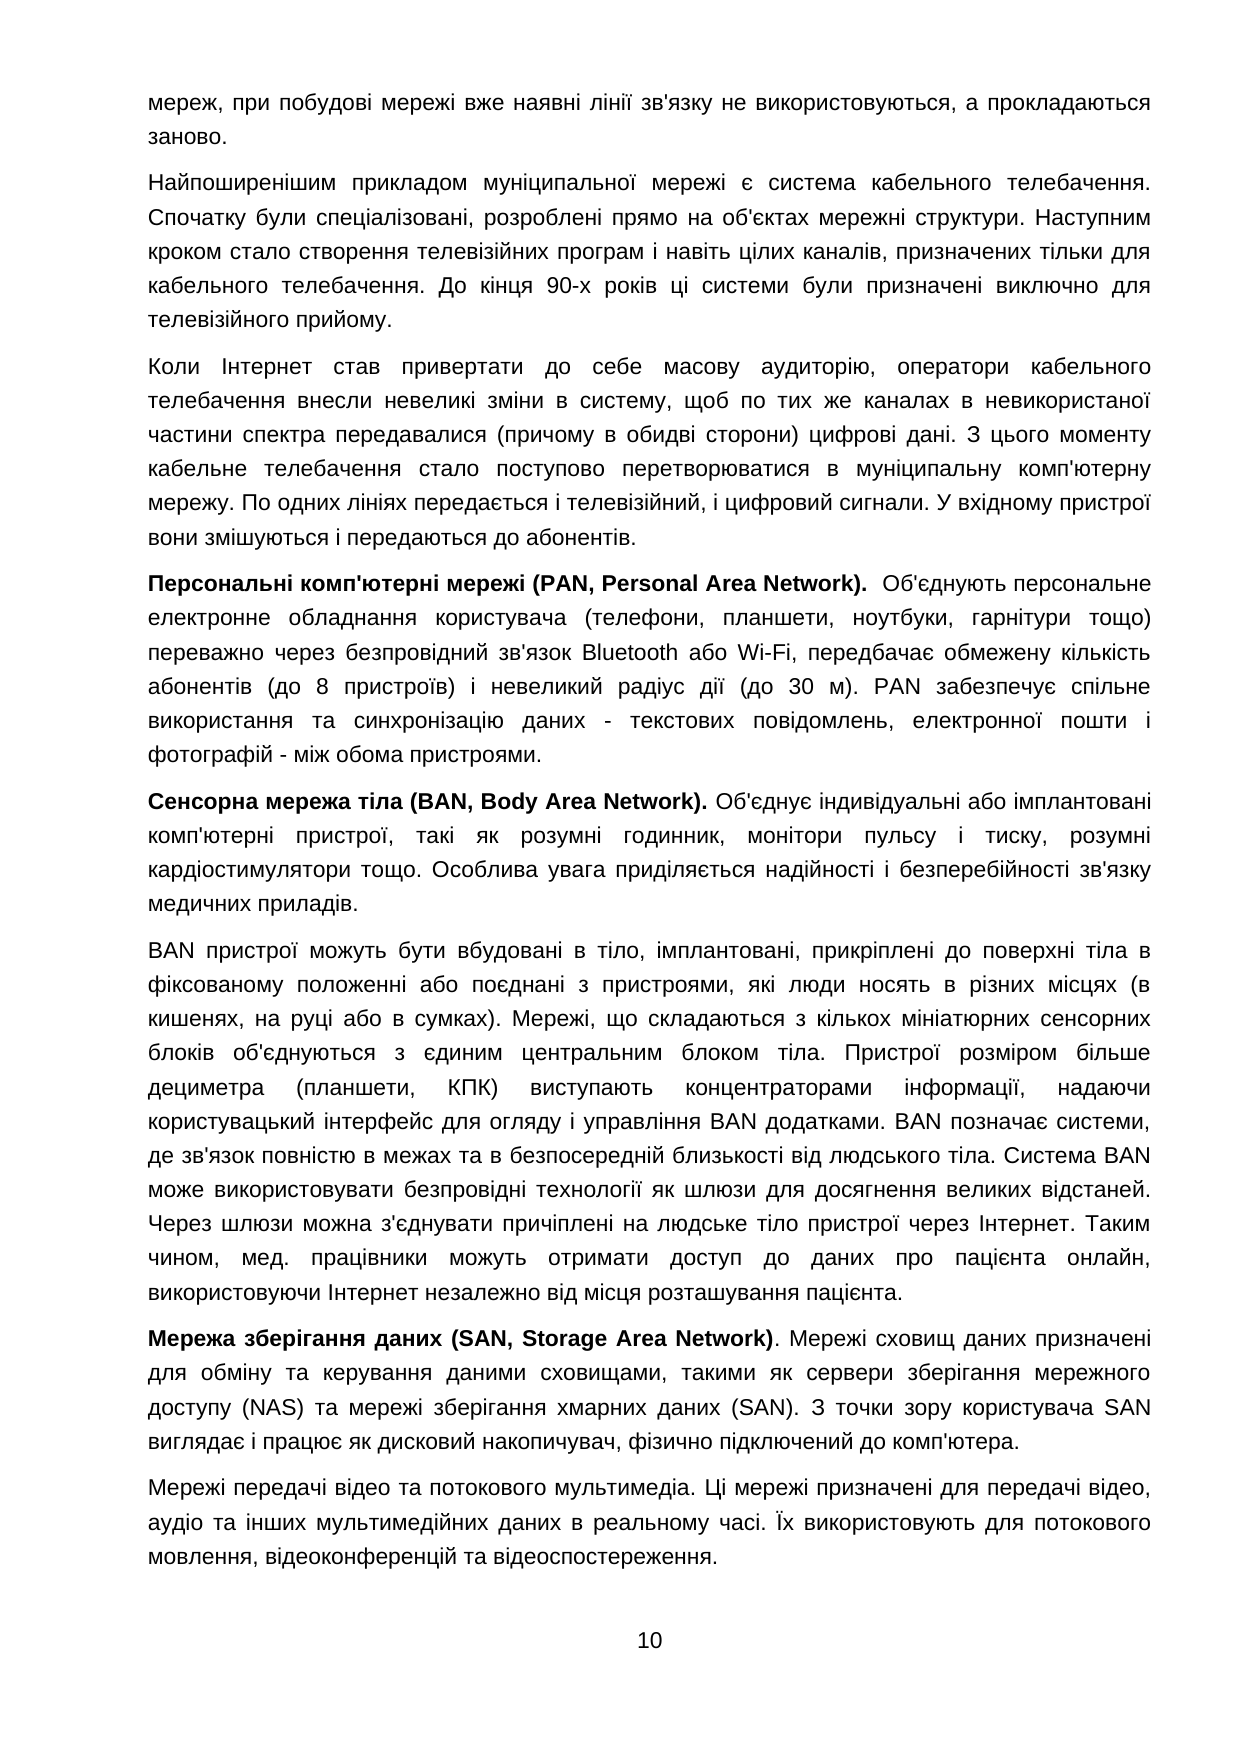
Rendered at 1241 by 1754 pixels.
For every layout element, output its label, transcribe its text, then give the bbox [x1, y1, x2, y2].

text Коли Інтернет став привертати до себе масову аудиторію, оператори кабельного телебачення внесли невеликі зміни в систему, щоб по тих же каналах в невикористаної частини спектра передавалися (причому в обидві сторони) цифрові дані. З цього моменту кабельне телебачення стало поступово перетворюватися в муніципальну комп'ютерну мережу. По одних лініях передається і телевізійний, і цифровий сигнали. У вхідному пристрої вони змішуються і передаються до абонентів. [148, 353, 1152, 550]
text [148, 88, 1152, 149]
text Сенсорна мережа тіла (BAN, Body Area Network). Об'єднує індивідуальні або імплантовані комп'ютерні пристрої, такі як розумні годинник, монітори пульсу і тиску, розумні кардіостимулятори тощо. Особлива увага приділяється надійності і безперебійності зв'язку медичних приладів. [148, 788, 1152, 917]
text BAN пристрої можуть бути вбудовані в тіло, імплантовані, прикріплені до поверхні тіла в фіксованому положенні або поєднані з пристроями, які люди носять в різних місцях (в кишенях, на руці або в сумках). Мережі, що складаються з кількох мініатюрних сенсорних блоків об'єднуються з єдиним центральним блоком тіла. Пристрої розміром більше дециметра (планшети, КПК) виступають концентраторами інформації, надаючи користувацький інтерфейс для огляду і управління BAN додатками. BAN позначає системи, де зв'язок повністю в межах та в безпосередній близькості від людського тіла. Система BAN може використовувати безпровідні технології як шлюзи для досягнення великих відстаней. Через шлюзи можна з'єднувати причіплені на людське тіло пристрої через Інтернет. Таким чином, мед. працівники можуть отримати доступ до даних про пацієнта онлайн, використовуючи Інтернет незалежно від місця розташування пацієнта. [148, 937, 1152, 1305]
text Персональні комп'ютерні мережі (PAN, Personal Area Network). Об'єднують персональне електронне обладнання користувача (телефони, планшети, ноутбуки, гарнітури тощо) переважно через безпровідний зв'язок Bluetooth або Wi-Fi, передбачає обмежену кількість абонентів (до 8 пристроїв) і невеликий радіус дії (до 30 м). PAN забезпечує спільне використання та синхронізацію даних - текстових повідомлень, електронної пошти і фотографій - між обома пристроями. [148, 570, 1152, 767]
text Мережа зберігання даних (SAN, Storage Area Network). Мережі сховищ даних призначені для обміну та керування даними сховищами, такими як сервери зберігання мережного доступу (NAS) та мережі зберігання хмарних даних (SAN). З точки зору користувача SAN виглядає і працює як дисковий накопичувач, фізично підключений до комп'ютера. [148, 1325, 1152, 1454]
text Мережі передачі відео та потокового мультимедіа. Ці мережі призначені для передачі відео, аудіо та інших мультимедійних даних в реальному часі. Їх використовують для потокового мовлення, відеоконференцій та відеоспостереження. [148, 1474, 1152, 1569]
text Найпоширенішим прикладом муніципальної мережі є система кабельного телебачення. Спочатку були спеціалізовані, розроблені прямо на об'єктах мережні структури. Наступним кроком стало створення телевізійних програм і навіть цілих каналів, призначених тільки для кабельного телебачення. До кінця 90-х років ці системи були призначені виключно для телевізійного прийому. [148, 169, 1152, 332]
